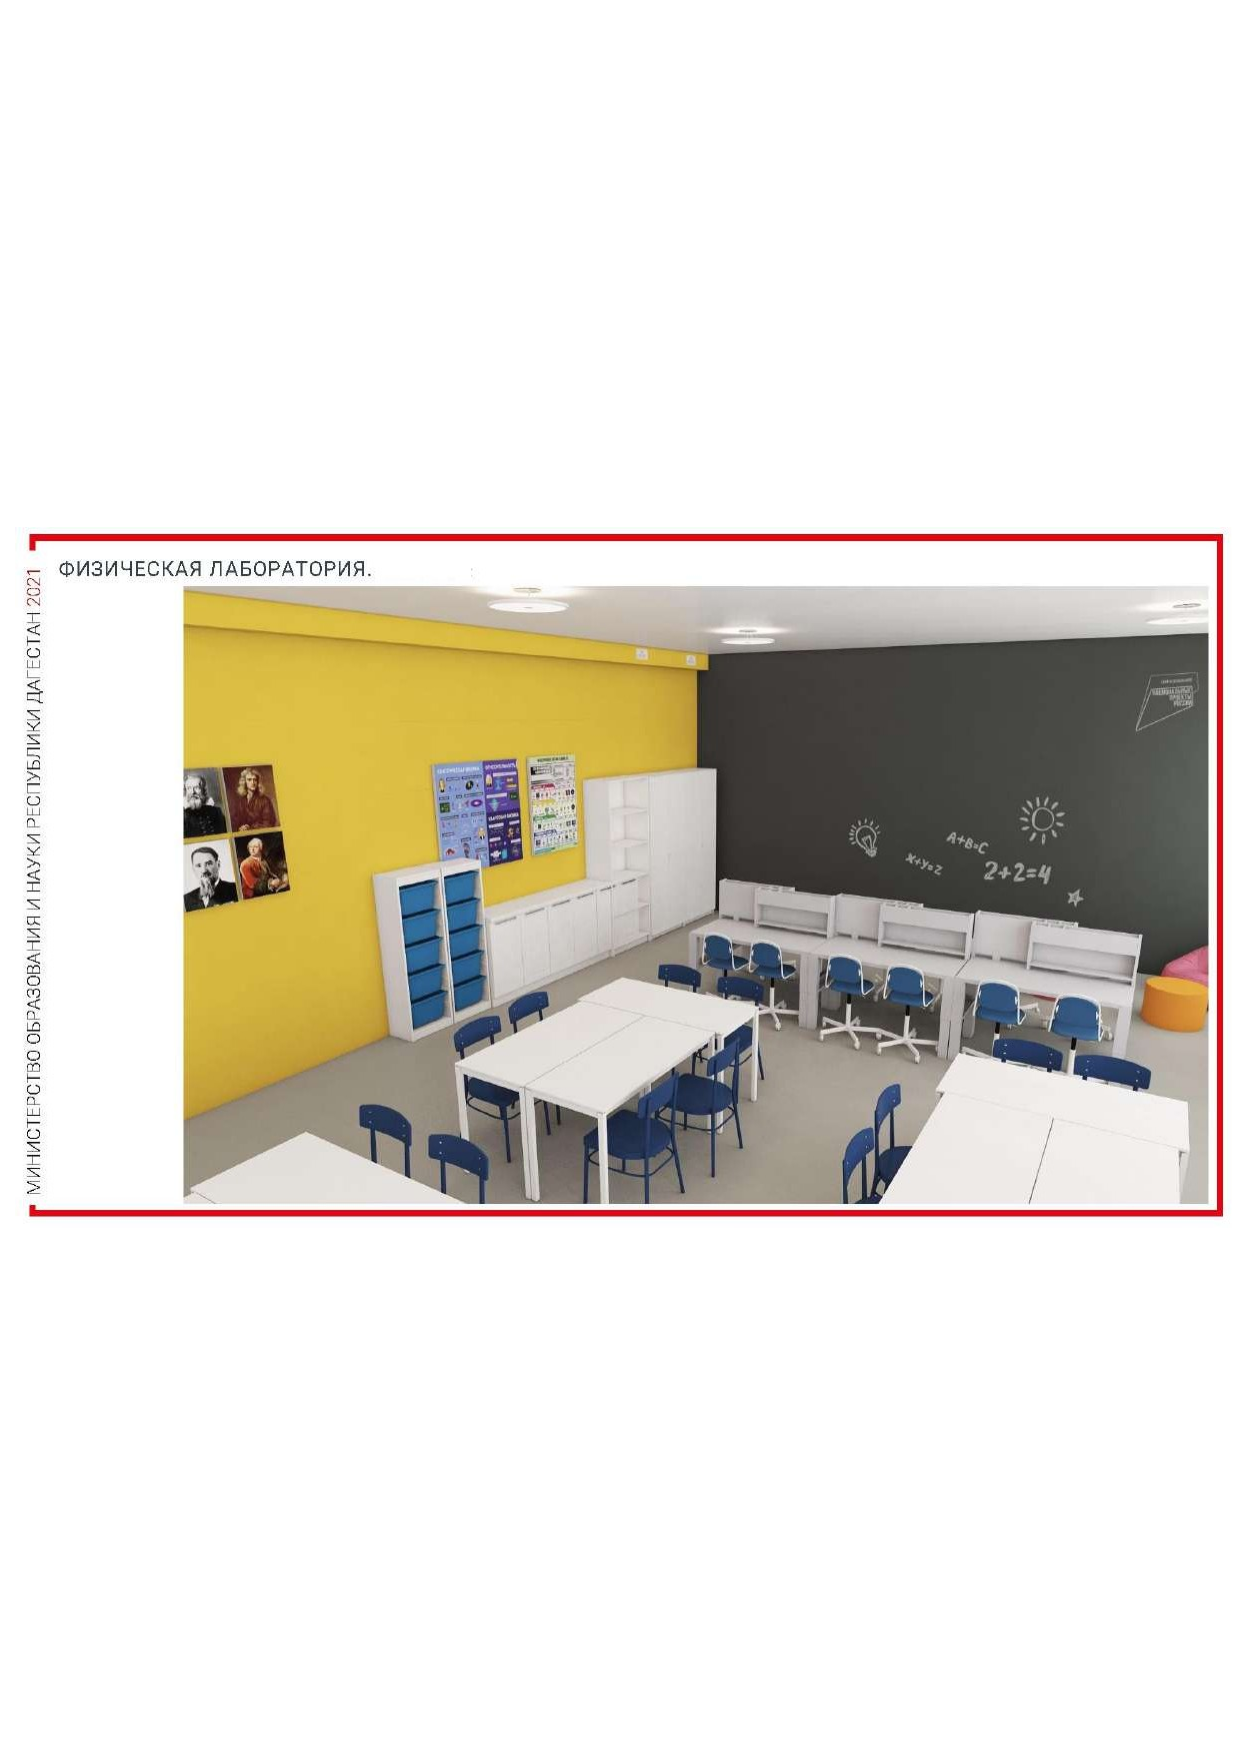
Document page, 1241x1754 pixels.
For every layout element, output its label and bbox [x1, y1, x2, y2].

picture [15, 527, 1232, 1228]
